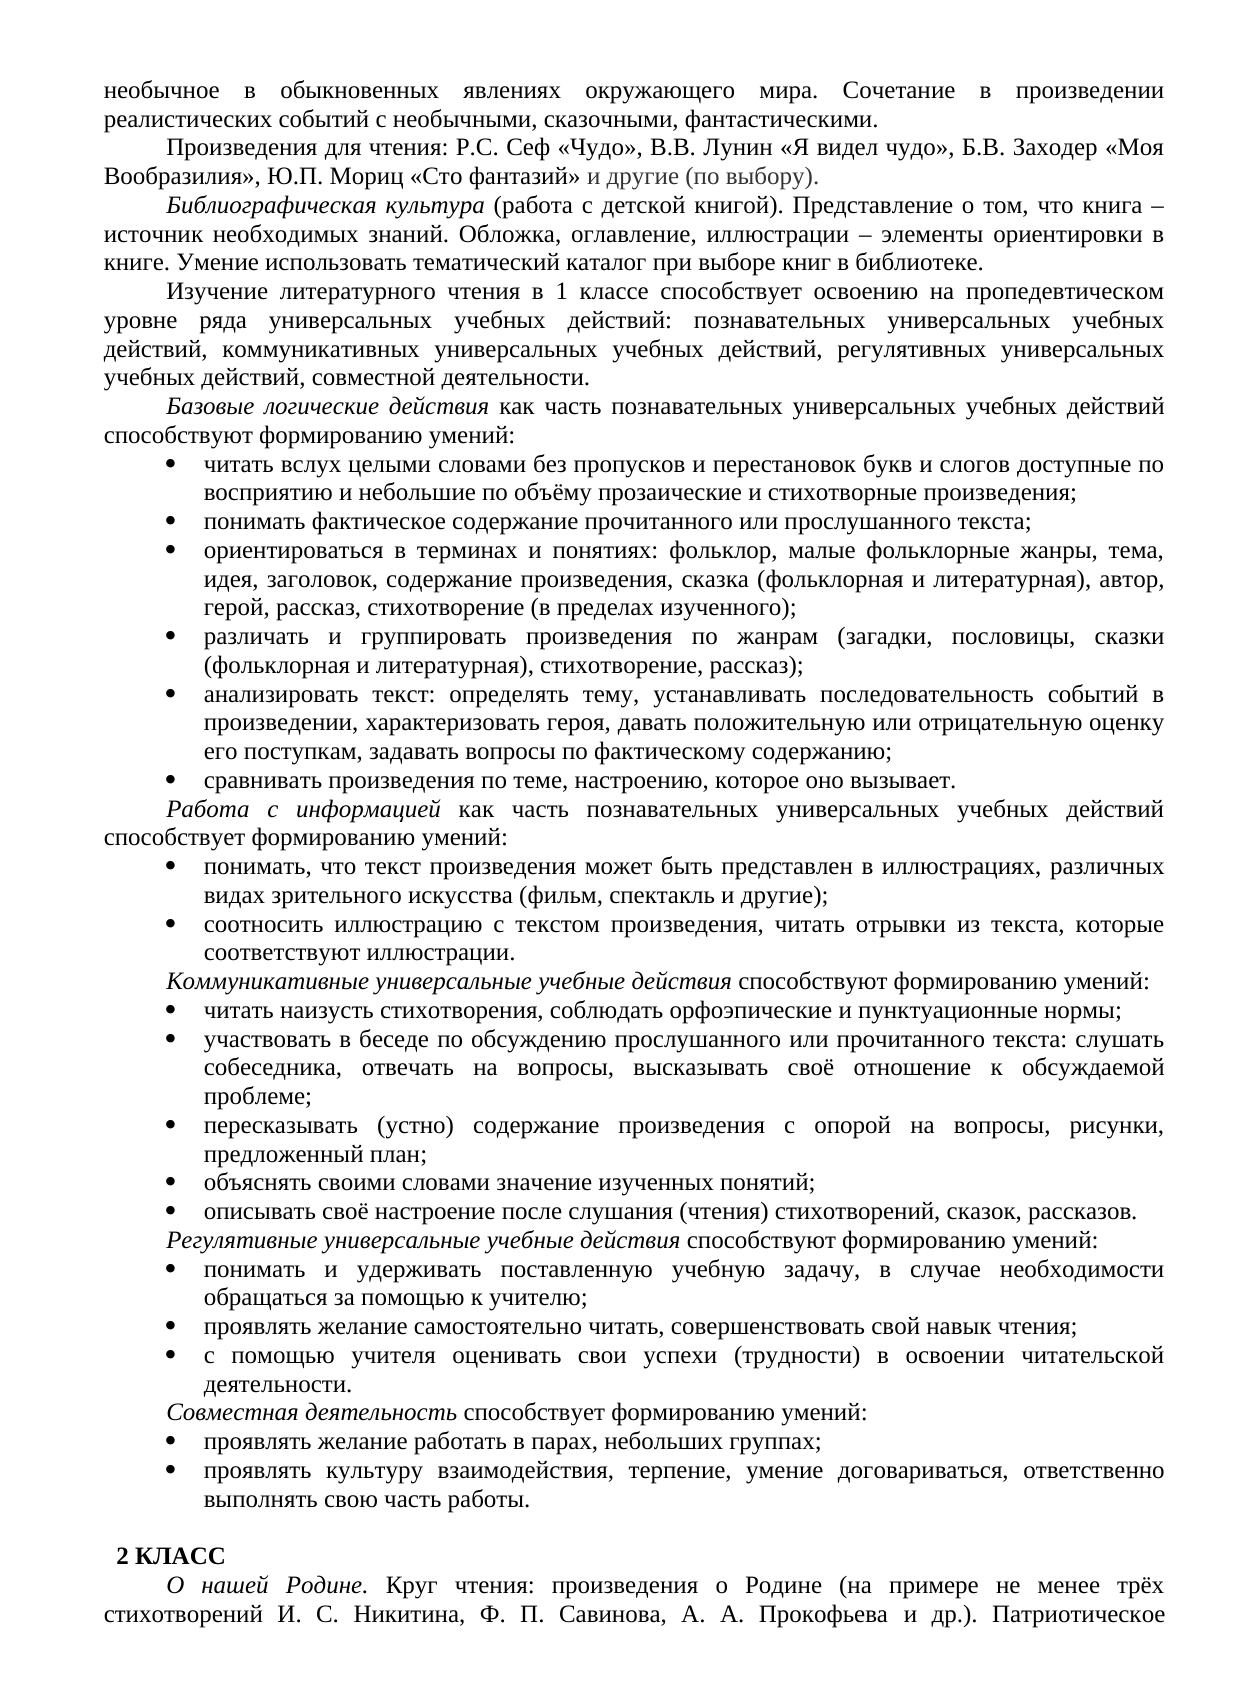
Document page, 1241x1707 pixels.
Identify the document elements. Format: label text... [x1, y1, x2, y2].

list различать и группировать произведения по жанрам (загадки, пословицы, сказки (фольклорная и литературная), стихотворение, рассказ); [166, 621, 1165, 679]
text Работа с информацией как часть познавательных универсальных учебных действий способствует формированию умений: [103, 794, 1165, 851]
text Базовые логические действия как часть познавательных универсальных учебных действий способствуют формированию умений: [103, 391, 1165, 449]
text Совместная деятельность способствует формированию умений: [103, 1397, 1165, 1426]
text Регулятивные универсальные учебные действия способствуют формированию умений: [103, 1225, 1165, 1254]
list проявлять культуру взаимодействия, терпение, умение договариваться, ответственно выполнять свою часть работы. [166, 1455, 1165, 1512]
list сравнивать произведения по теме, настроению, которое оно вызывает. [166, 765, 1165, 794]
list с помощью учителя оценивать свои успехи (трудности) в освоении читательской деятельности. [166, 1340, 1165, 1397]
list читать наизусть стихотворения, соблюдать орфоэпические и пунктуационные нормы; [166, 995, 1165, 1024]
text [103, 1570, 1165, 1627]
text Коммуникативные универсальные учебные действия способствуют формированию умений: [103, 966, 1165, 995]
list соотносить иллюстрацию с текстом произведения, читать отрывки из текста, которые соответствуют иллюстрации. [166, 909, 1165, 966]
list понимать фактическое содержание прочитанного или прослушанного текста; [166, 506, 1165, 535]
list ориентироваться в терминах и понятиях: фольклор, малые фольклорные жанры, тема, идея, заголовок, содержание произведения, сказка (фольклорная и литературная), автор, герой, рассказ, стихотворение (в пределах изученного); [166, 535, 1165, 621]
list проявлять желание работать в парах, небольших группах; [166, 1426, 1165, 1455]
list проявлять желание самостоятельно читать, совершенствовать свой навык чтения; [166, 1311, 1165, 1340]
list читать вслух целыми словами без пропусков и перестановок букв и слогов доступные по восприятию и небольшие по объёму прозаические и стихотворные произведения; [166, 449, 1165, 506]
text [103, 75, 1165, 132]
list понимать, что текст произведения может быть представлен в иллюстрациях, различных видах зрительного искусства (фильм, спектакль и другие); [166, 851, 1165, 909]
list анализировать текст: определять тему, устанавливать последовательность событий в произведении, характеризовать героя, давать положительную или отрицательную оценку его поступкам, задавать вопросы по фактическому содержанию; [166, 679, 1165, 765]
text Произведения для чтения: Р.С. Сеф «Чудо», В.В. Лунин «Я видел чудо», Б.В. Заходер «Моя Вообразилия», Ю.П. Мориц «Сто фантазий» ​‌и другие (по выбору).‌ [103, 132, 1165, 190]
list объяснять своими словами значение изученных понятий; [166, 1167, 1165, 1196]
text 2 КЛАСС [116, 1541, 1165, 1570]
list описывать своё настроение после слушания (чтения) стихотворений, сказок, рассказов. [166, 1196, 1165, 1225]
list понимать и удерживать поставленную учебную задачу, в случае необходимости обращаться за помощью к учителю; [166, 1254, 1165, 1311]
text Библиографическая культура (работа с детской книгой). Представление о том, что книга – источник необходимых знаний. Обложка, оглавление, иллюстрации – элементы ориентировки в книге. Умение использовать тематический каталог при выборе книг в библиотеке. [103, 190, 1165, 276]
list участвовать в беседе по обсуждению прослушанного или прочитанного текста: слушать собеседника, отвечать на вопросы, высказывать своё отношение к обсуждаемой проблеме; [166, 1024, 1165, 1110]
text Изучение литературного чтения в 1 классе способствует освоению на пропедевтическом уровне ряда универсальных учебных действий: познавательных универсальных учебных действий, коммуникативных универсальных учебных действий, регулятивных универсальных учебных действий, совместной деятельности. [103, 276, 1165, 391]
list пересказывать (устно) содержание произведения с опорой на вопросы, рисунки, предложенный план; [166, 1110, 1165, 1167]
